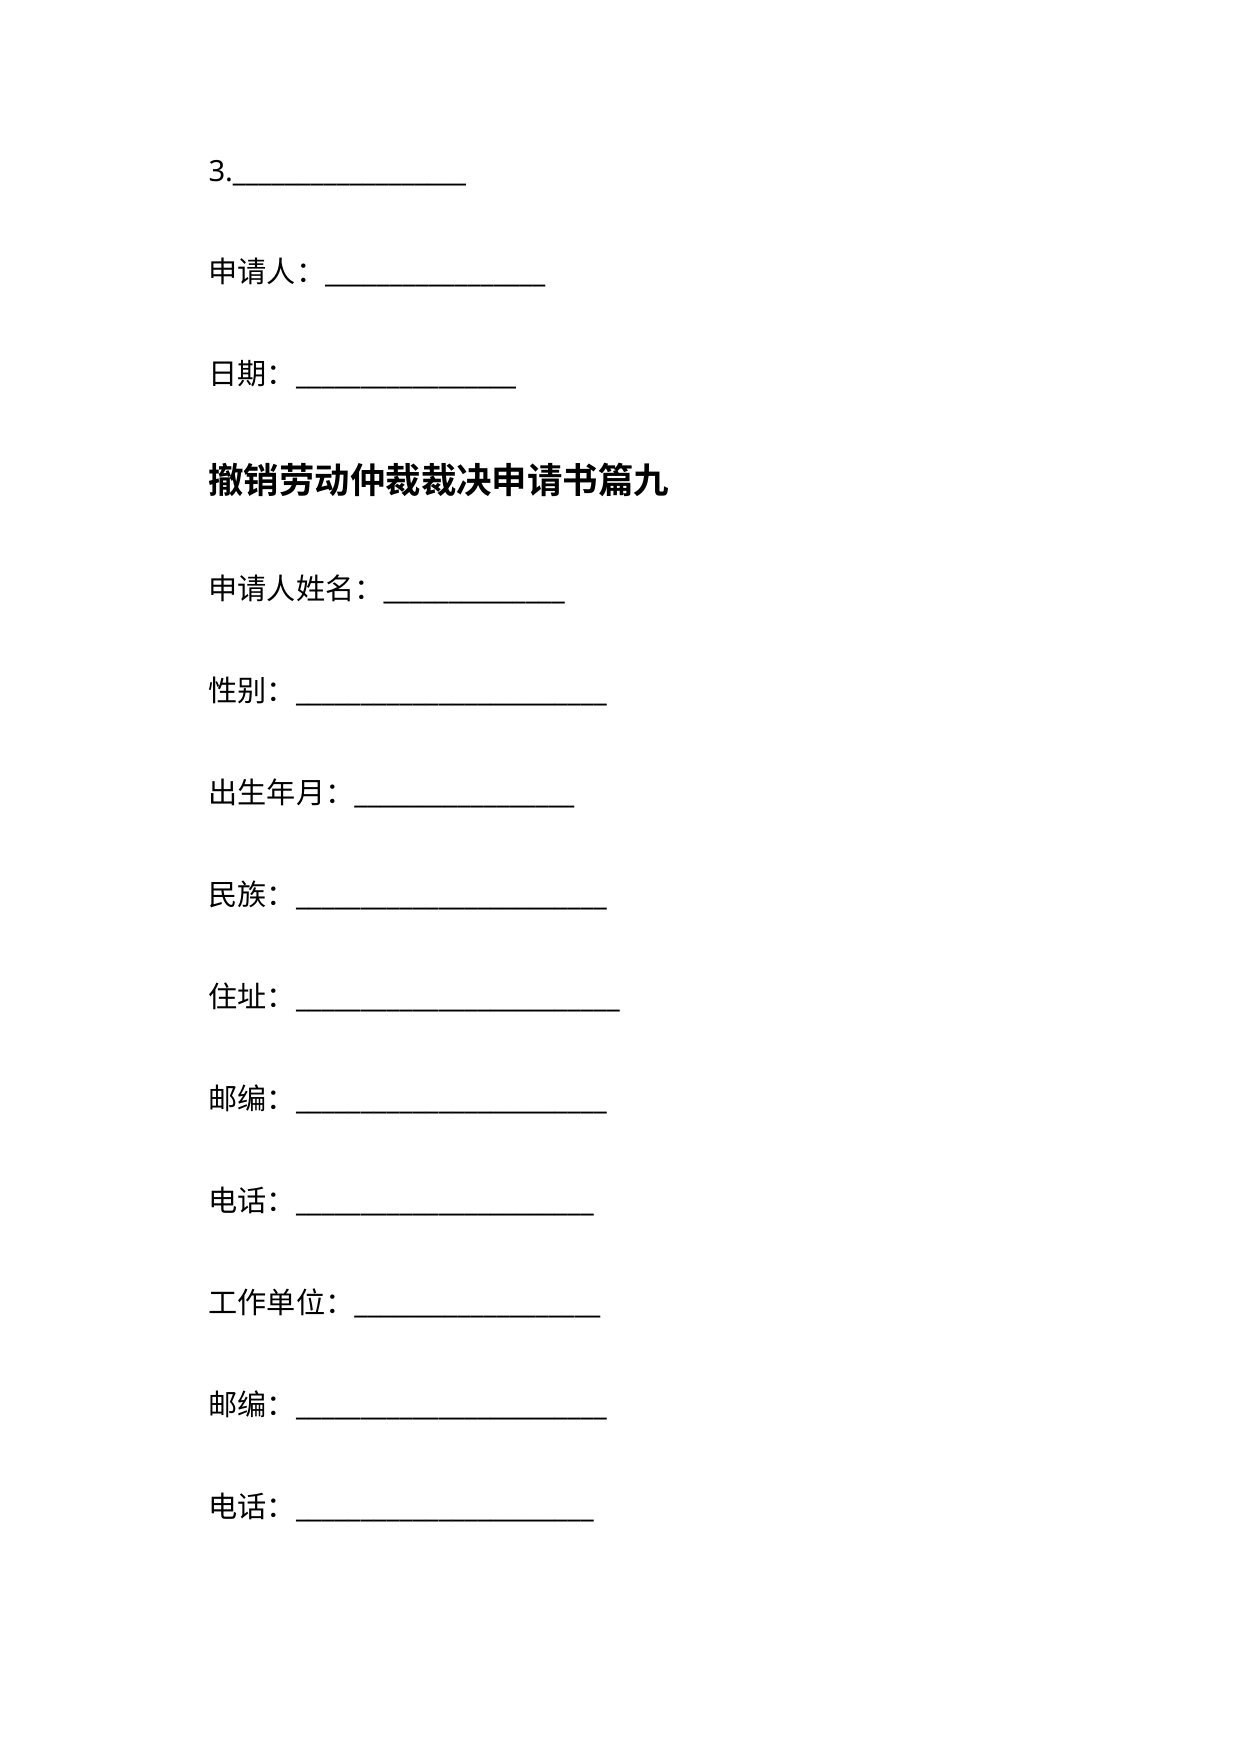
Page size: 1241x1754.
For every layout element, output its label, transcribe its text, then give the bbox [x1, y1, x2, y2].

text 民族：________________________ [150, 872, 1090, 914]
text 住址：_________________________ [150, 974, 1090, 1016]
text 邮编：________________________ [150, 1382, 1090, 1424]
text 出生年月：_________________ [150, 770, 1090, 812]
text 撤销劳动仲裁裁决申请书篇九 [150, 452, 1090, 504]
text 日期：_________________ [150, 350, 1090, 393]
text 邮编：________________________ [150, 1076, 1090, 1118]
text 申请人姓名：______________ [150, 566, 1090, 608]
text 性别：________________________ [150, 668, 1090, 710]
text 申请人：_________________ [150, 248, 1090, 291]
text 电话：_______________________ [150, 1484, 1090, 1526]
text 3.__________________ [150, 150, 1090, 190]
text 工作单位：___________________ [150, 1280, 1090, 1322]
text 电话：_______________________ [150, 1178, 1090, 1220]
